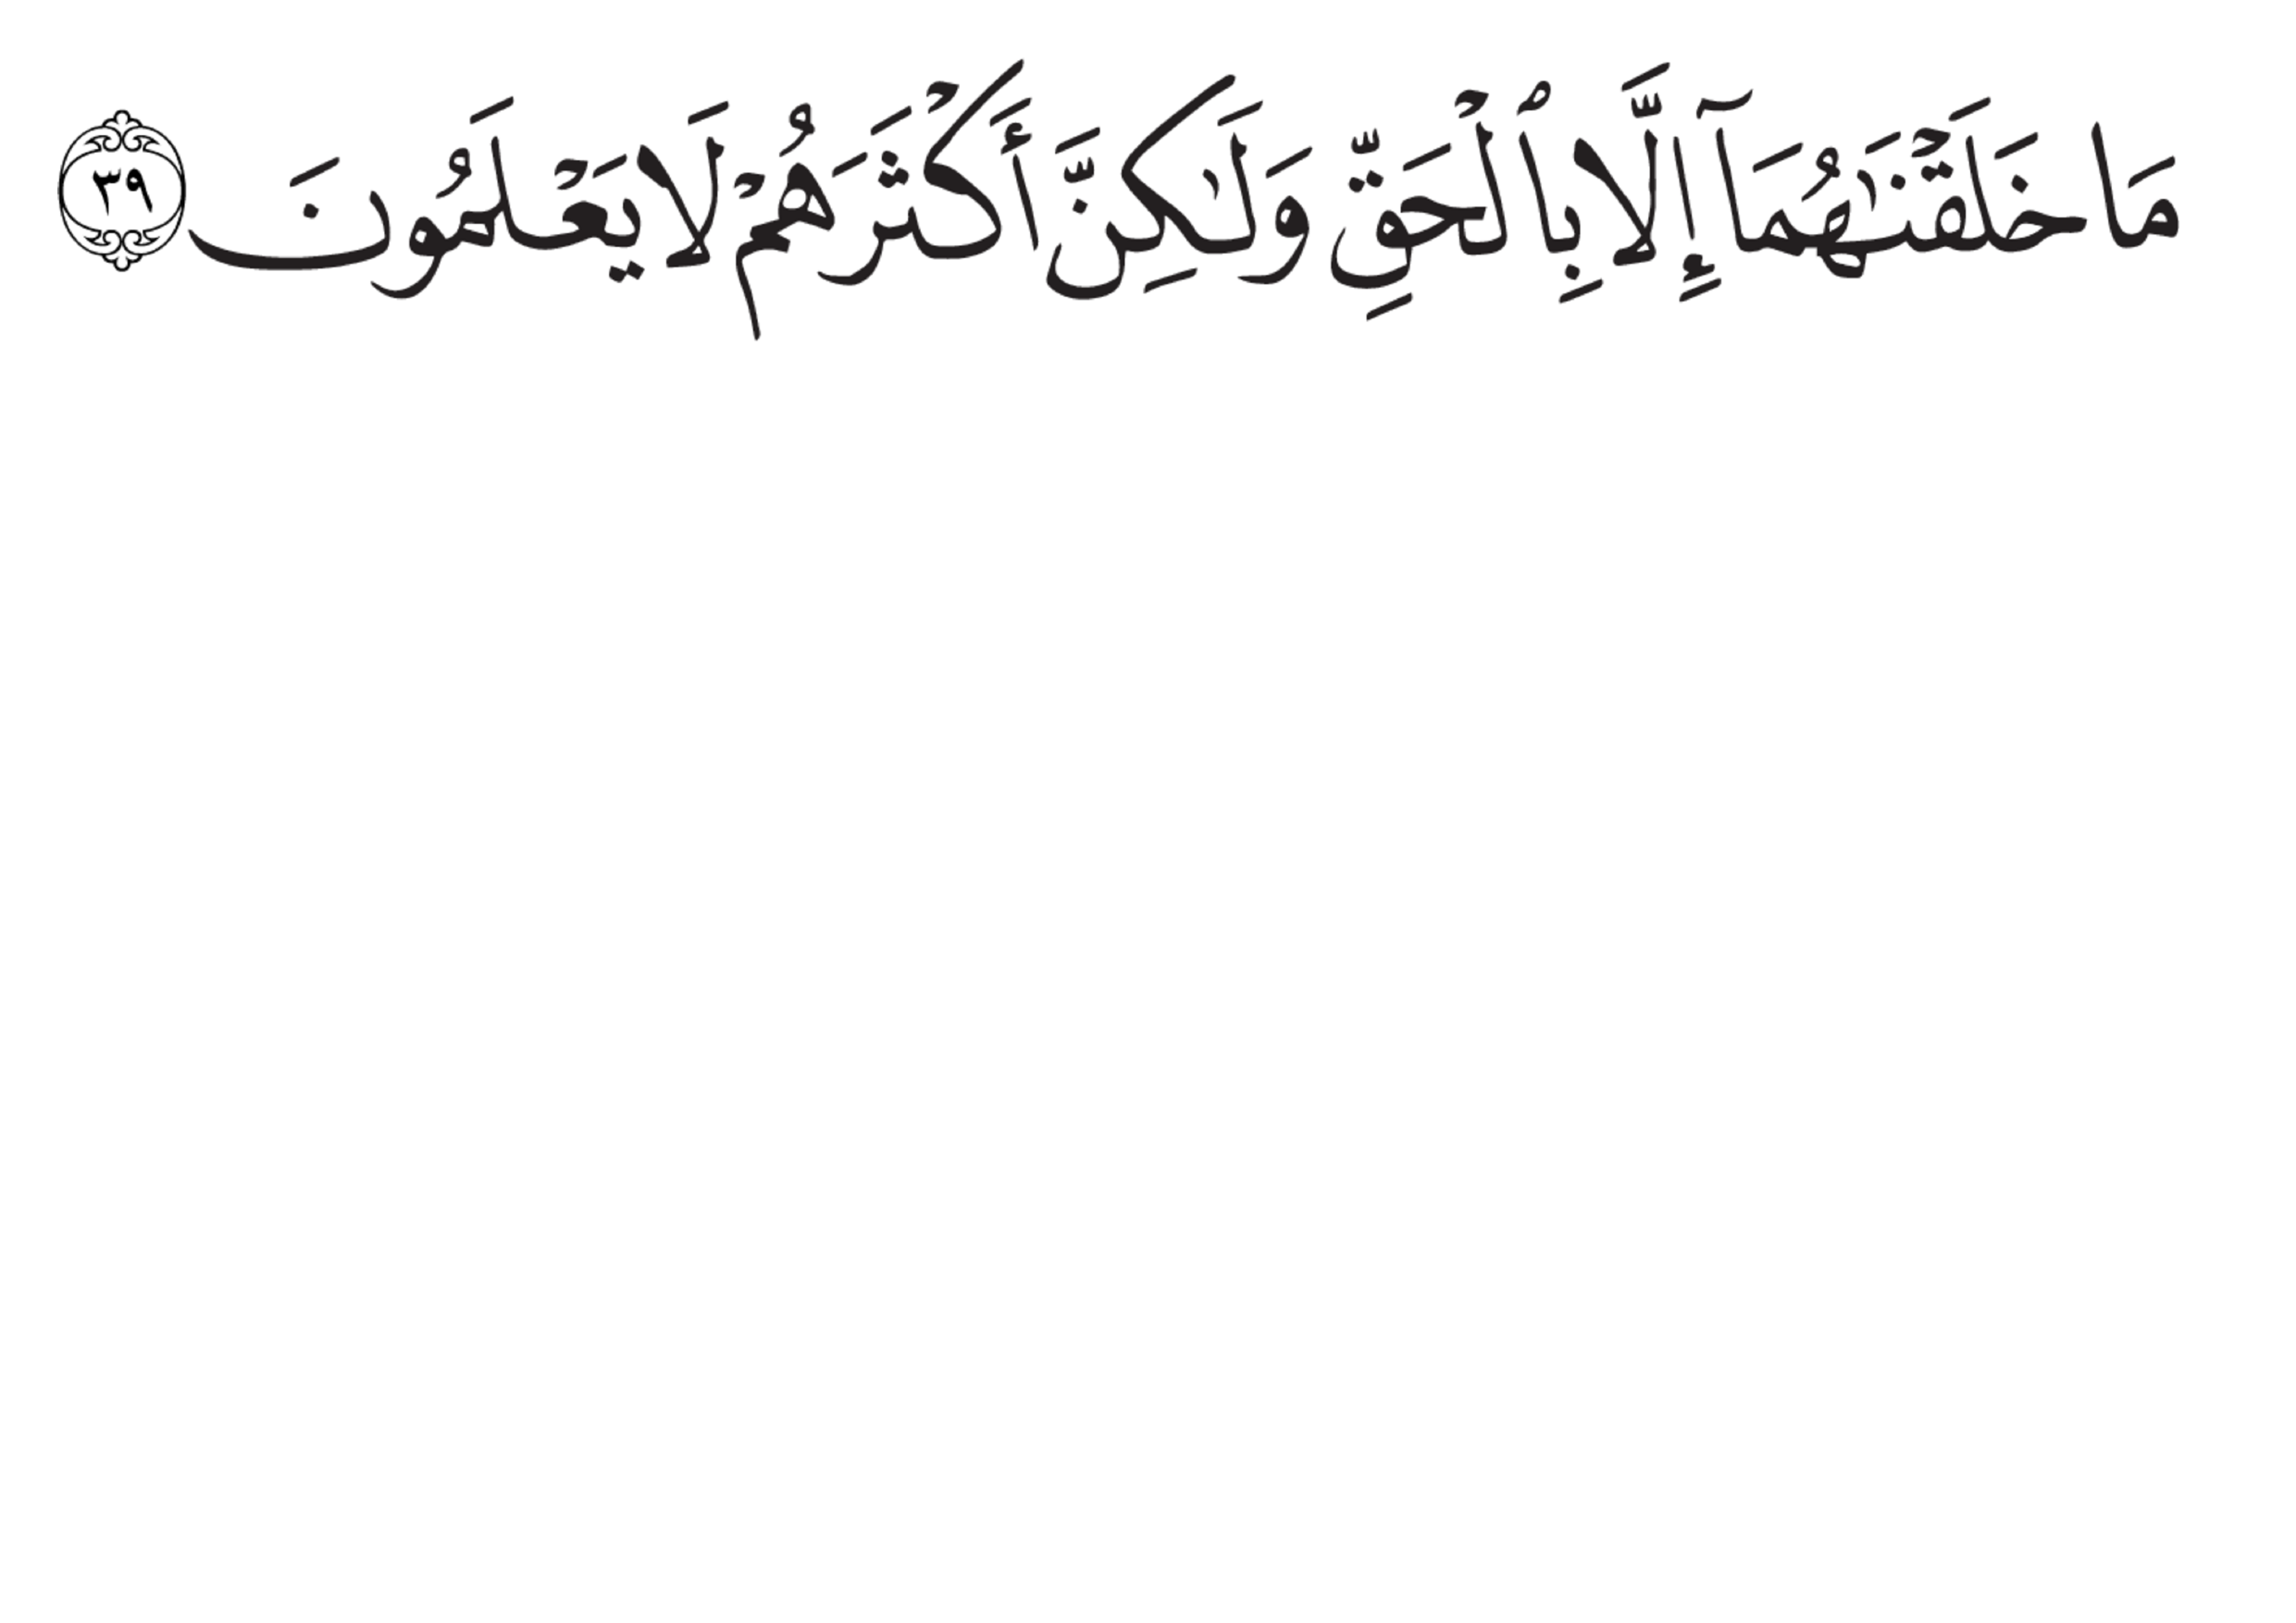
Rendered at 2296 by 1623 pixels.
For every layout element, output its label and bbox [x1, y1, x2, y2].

picture [57, 57, 2179, 341]
